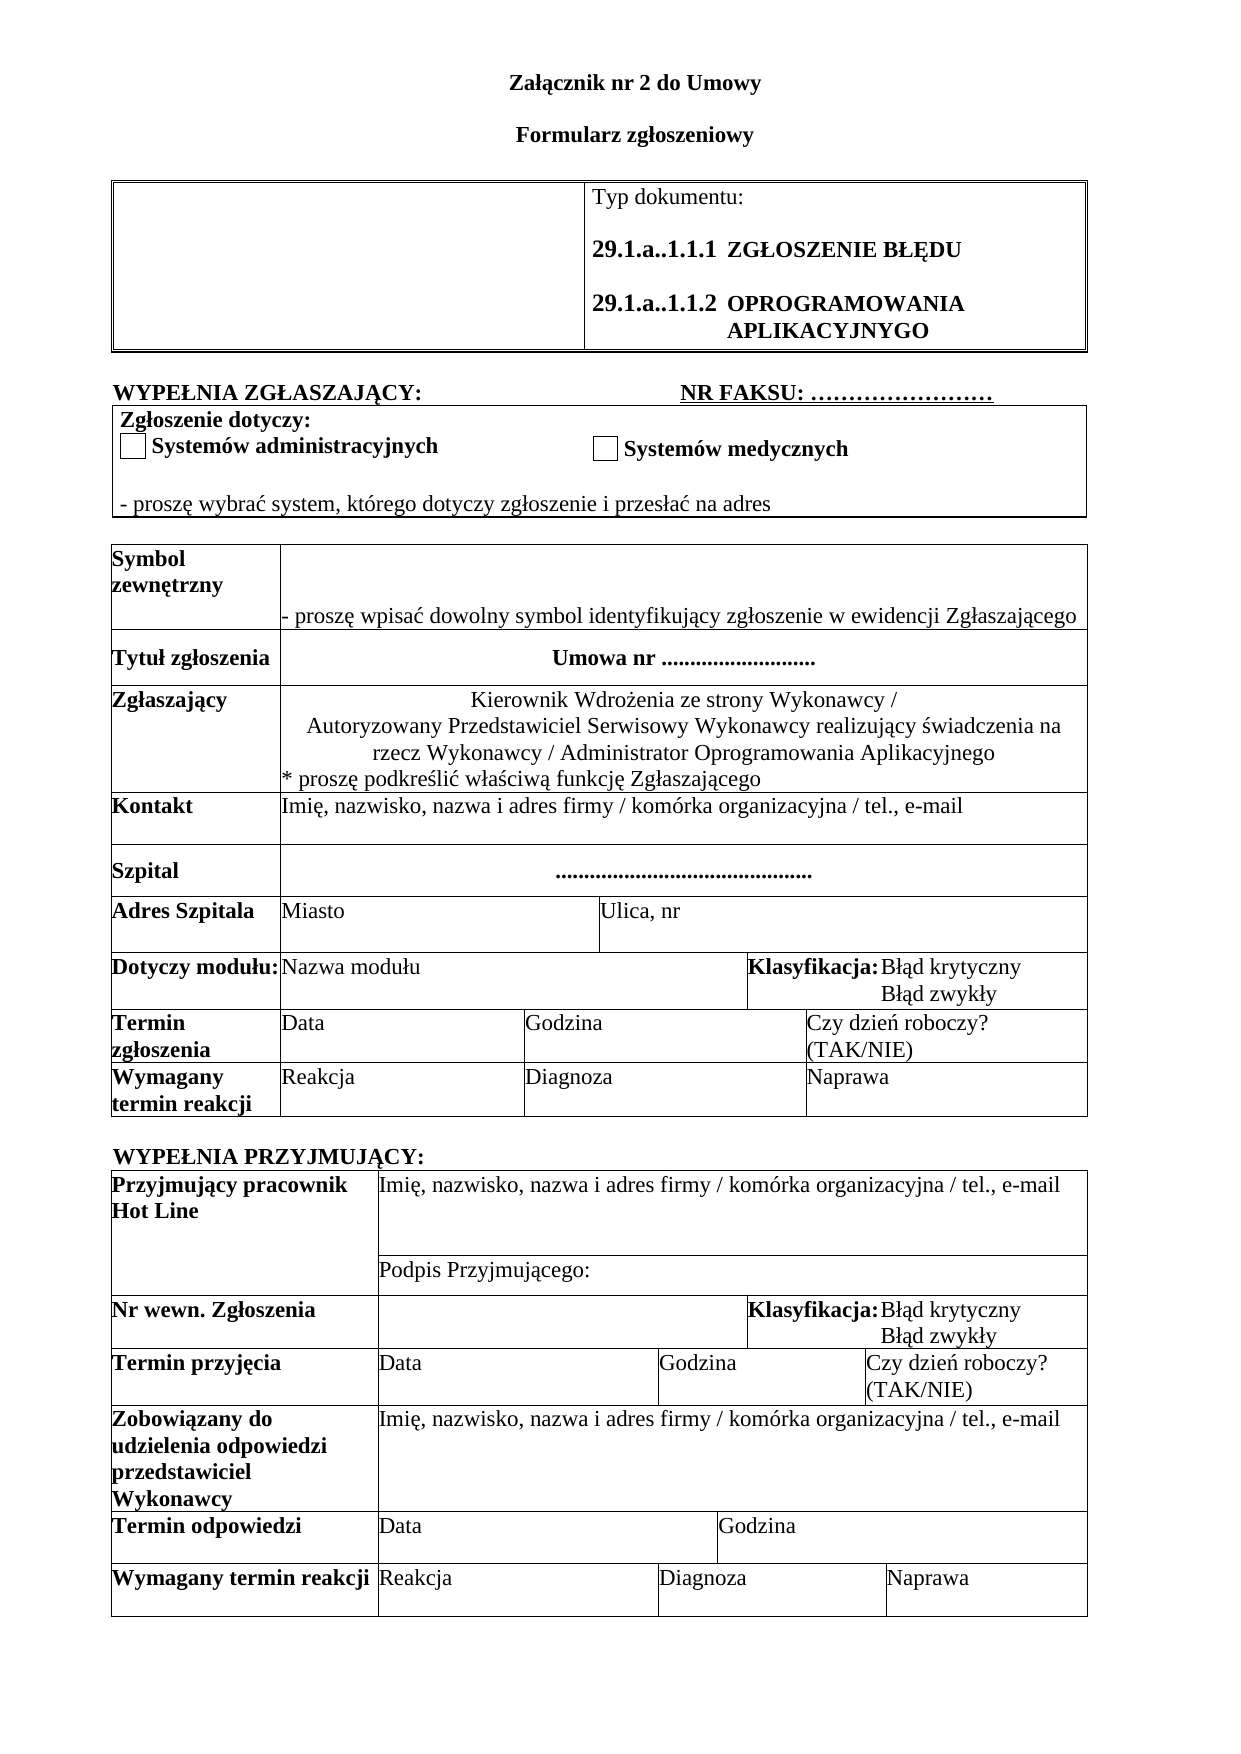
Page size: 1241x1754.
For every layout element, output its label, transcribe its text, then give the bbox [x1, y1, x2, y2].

table_cell Imię, nazwisko, nazwa i adres firmy / komórka organizacyjna / tel., e-mail [281, 793, 1087, 844]
table_cell Czy dzień roboczy? (TAK/NIE) [807, 1010, 1087, 1062]
table_header Symbol zewnętrzny [112, 545, 280, 629]
table_cell Diagnoza [659, 1564, 886, 1616]
table_cell Błąd krytyczny Błąd zwykły [880, 953, 1087, 1008]
title Załącznik nr 2 do Umowy [142, 69, 1128, 96]
table_cell Adres Szpitala [112, 897, 280, 952]
table_cell Termin przyjęcia [112, 1349, 378, 1404]
table_cell Zobowiązany do udzielenia odpowiedzi przedstawiciel Wykonawcy [112, 1406, 378, 1511]
table_header Zgłoszenie dotyczy: Systemów administracyjnych [113, 406, 584, 490]
table_cell Wymagany termin reakcji [112, 1564, 378, 1616]
table_cell - proszę wybrać system, którego dotyczy zgłoszenie i przesłać na adres [113, 490, 1086, 516]
table_cell Data [379, 1512, 717, 1563]
table_cell Godzina [525, 1010, 806, 1062]
table_cell Umowa nr ........................... [281, 630, 1087, 685]
table_cell Data [379, 1349, 658, 1404]
table_cell Godzina [718, 1512, 1087, 1563]
table_cell Czy dzień roboczy? (TAK/NIE) [866, 1349, 1087, 1404]
table_cell Wymagany termin reakcji [112, 1063, 280, 1116]
table_cell Podpis Przyjmującego: [379, 1256, 1087, 1294]
table_cell Naprawa [807, 1063, 1087, 1116]
table_cell Naprawa [887, 1564, 1087, 1616]
table_cell Imię, nazwisko, nazwa i adres firmy / komórka organizacyjna / tel., e-mail [379, 1406, 1087, 1511]
table_cell Reakcja [379, 1564, 658, 1616]
text WYPEŁNIA ZGŁASZAJĄCY: NR FAKSU: …………………… [112, 379, 1128, 405]
table_header Typ dokumentu: ZGŁOSZENIE BŁĘDU OPROGRAMOWANIA APLIKACYJNYGO [585, 183, 1085, 349]
table_cell Zgłaszający [112, 686, 280, 792]
table_cell Nazwa modułu [281, 953, 747, 1008]
table_cell Kontakt [112, 793, 280, 844]
table_cell Miasto [281, 897, 599, 952]
table_header - proszę wpisać dowolny symbol identyfikujący zgłoszenie w ewidencji Zgłaszającego [281, 545, 1087, 629]
table_cell Nr wewn. Zgłoszenia [112, 1296, 378, 1348]
table_cell Błąd krytyczny Błąd zwykły [880, 1296, 1087, 1348]
table_cell Diagnoza [525, 1063, 806, 1116]
table_cell Klasyfikacja: [748, 953, 880, 1008]
table_cell [379, 1296, 747, 1348]
table_cell Termin odpowiedzi [112, 1512, 378, 1563]
table_header Systemów medycznych [585, 406, 1086, 490]
table_cell Szpital [112, 845, 280, 896]
table_cell Godzina [659, 1349, 865, 1404]
table_cell Ulica, nr [600, 897, 1087, 952]
text WYPEŁNIA PRZYJMUJĄCY: [112, 1143, 1128, 1170]
table_cell Dotyczy modułu: [112, 953, 280, 1008]
table_cell Kierownik Wdrożenia ze strony Wykonawcy / Autoryzowany Przedstawiciel Serwisowy Wykonawcy realizujący świadczenia na rzecz Wykonawcy / Administrator Oprogramowania Aplikacyjnego * proszę podkreślić właściwą funkcję Zgłaszającego [281, 686, 1087, 792]
table_cell Tytuł zgłoszenia [112, 630, 280, 685]
table_header [114, 183, 584, 349]
table_cell Termin zgłoszenia [112, 1010, 280, 1062]
table_cell Reakcja [281, 1063, 524, 1116]
table_cell Data [281, 1010, 524, 1062]
table_cell Klasyfikacja: [748, 1296, 880, 1348]
table_header Imię, nazwisko, nazwa i adres firmy / komórka organizacyjna / tel., e-mail [379, 1171, 1087, 1254]
table_header Przyjmujący pracownik Hot Line [112, 1171, 378, 1294]
table_cell ............................................. [281, 845, 1087, 896]
title Formularz zgłoszeniowy [142, 121, 1128, 147]
